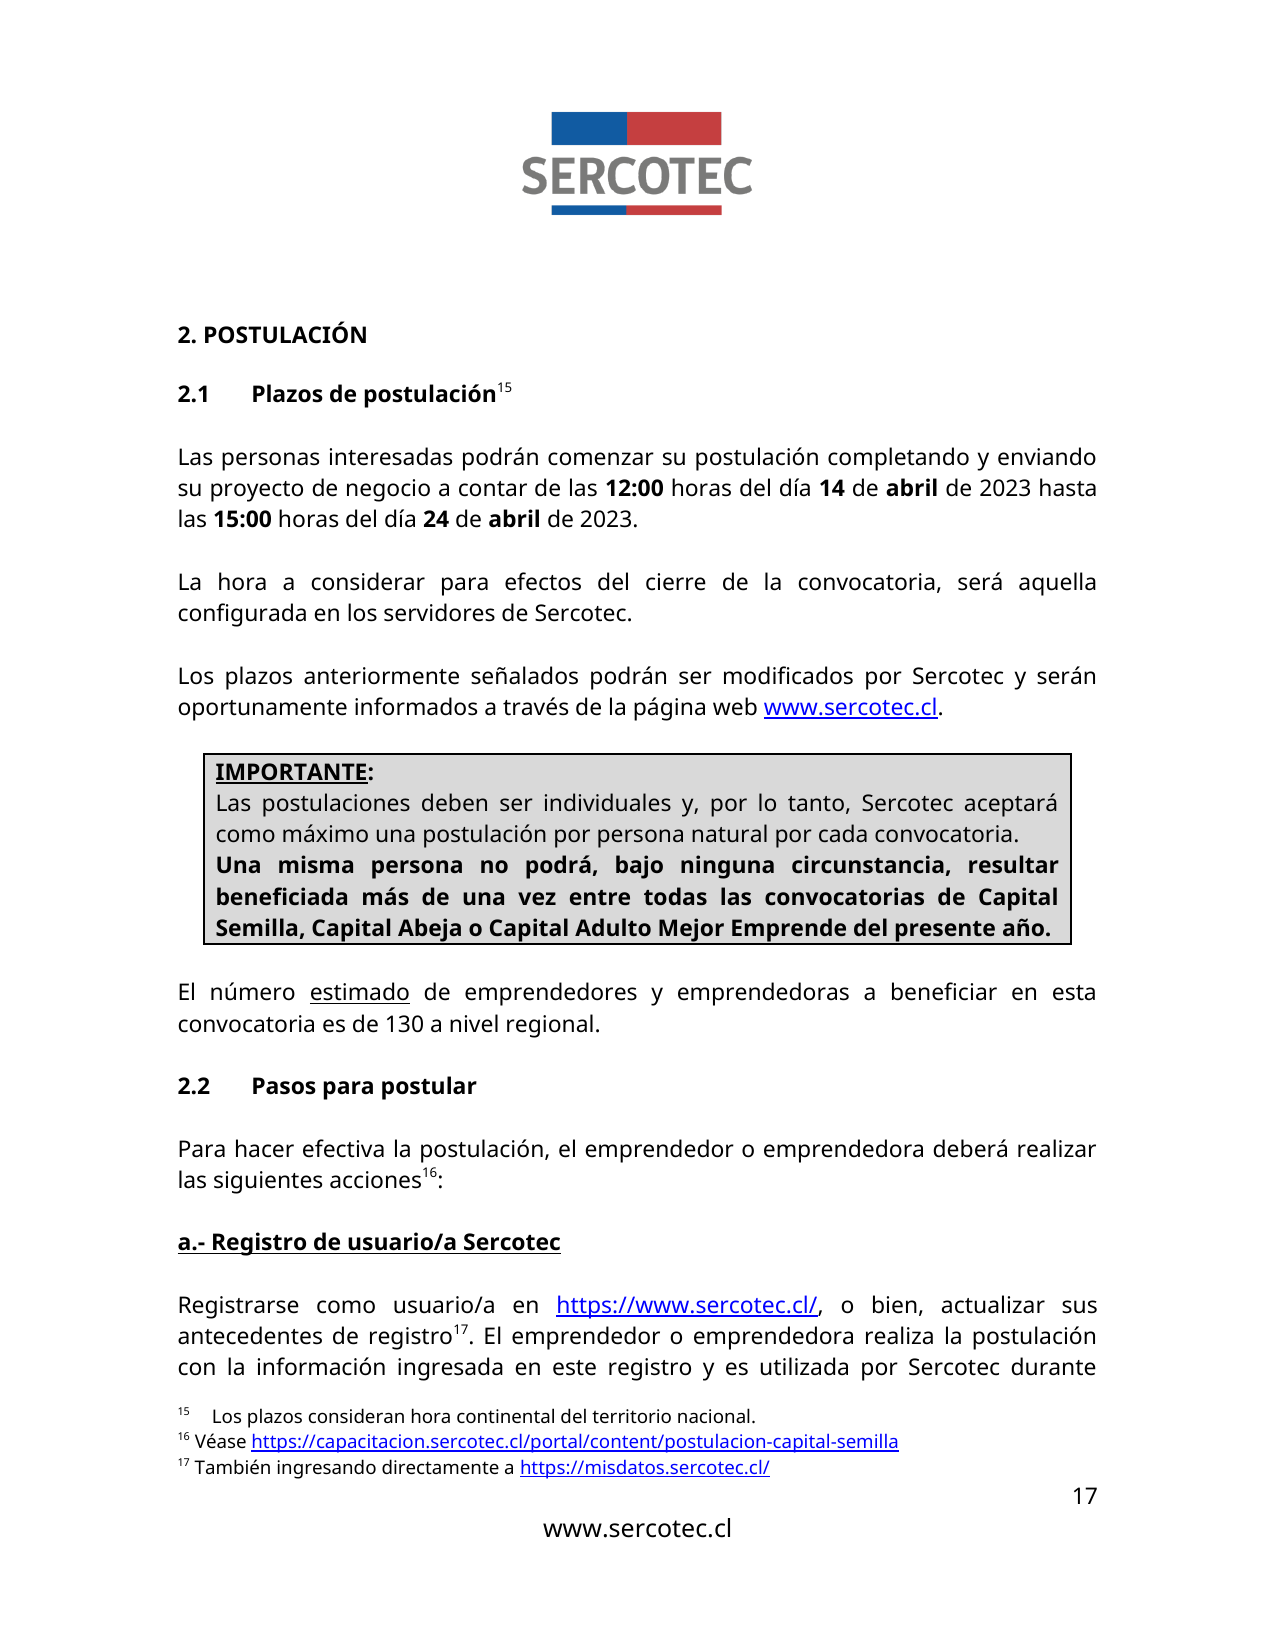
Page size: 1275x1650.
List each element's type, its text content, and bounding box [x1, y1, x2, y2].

picture [512, 105, 763, 225]
text 2.2 Pasos para postular [177, 1070, 1098, 1101]
text Los plazos anteriormente señalados podrán ser modificados por Sercotec y serán oportunamente informados a través de la página web www.sercotec.cl. [177, 659, 1098, 722]
text La hora a considerar para efectos del cierre de la convocatoria, será aquella configurada en los servidores de Sercotec. [177, 566, 1098, 628]
subtitle 2.1 Plazos de postulación [177, 378, 1098, 409]
text Para hacer efectiva la postulación, el emprendedor o emprendedora deberá realizar las siguientes acciones: [177, 1132, 1098, 1195]
text El número estimado de emprendedores y emprendedoras a beneficiar en esta convocatoria es de 130 a nivel regional. [177, 976, 1098, 1039]
text a.- Registro de usuario/a Sercotec [177, 1226, 1098, 1257]
table_header IMPORTANTE: Las postulaciones deben ser individuales y, por lo tanto, Sercotec aceptará como máximo una postulación por persona natural por cada convocatoria. Una misma persona no podrá, bajo ninguna circunstancia, resultar beneficiada más de una vez entre todas las convocatorias de Capital Semilla, Capital Abeja o Capital Adulto Mejor Emprende del presente año. [205, 755, 1070, 943]
text 2. POSTULACIÓN [177, 319, 1098, 350]
text Las personas interesadas podrán comenzar su postulación completando y enviando su proyecto de negocio a contar de las 12:00 horas del día 14 de abril de 2023 hasta las 15:00 horas del día 24 de abril de 2023. [177, 441, 1098, 534]
